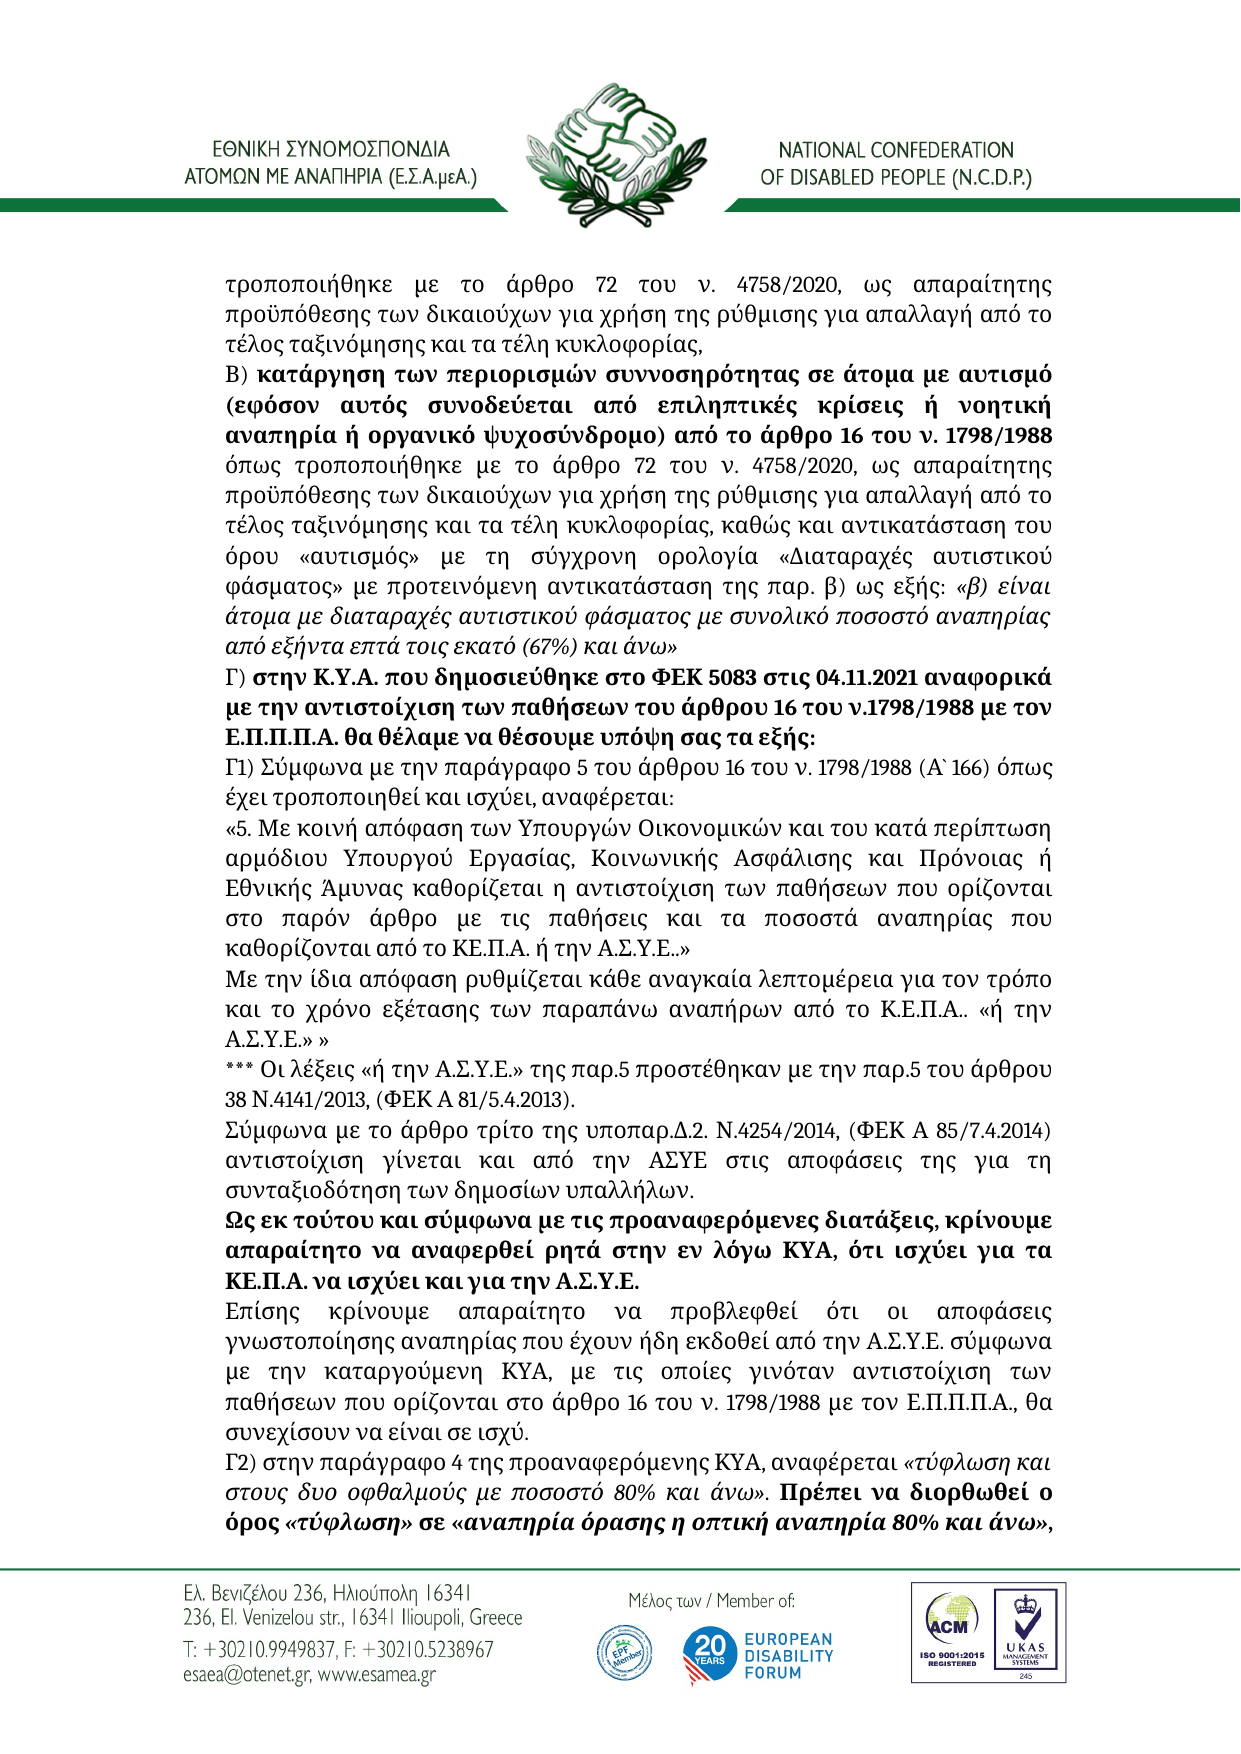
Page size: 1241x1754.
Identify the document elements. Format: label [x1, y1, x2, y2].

picture [0, 1555, 1240, 1737]
picture [0, 29, 1240, 266]
